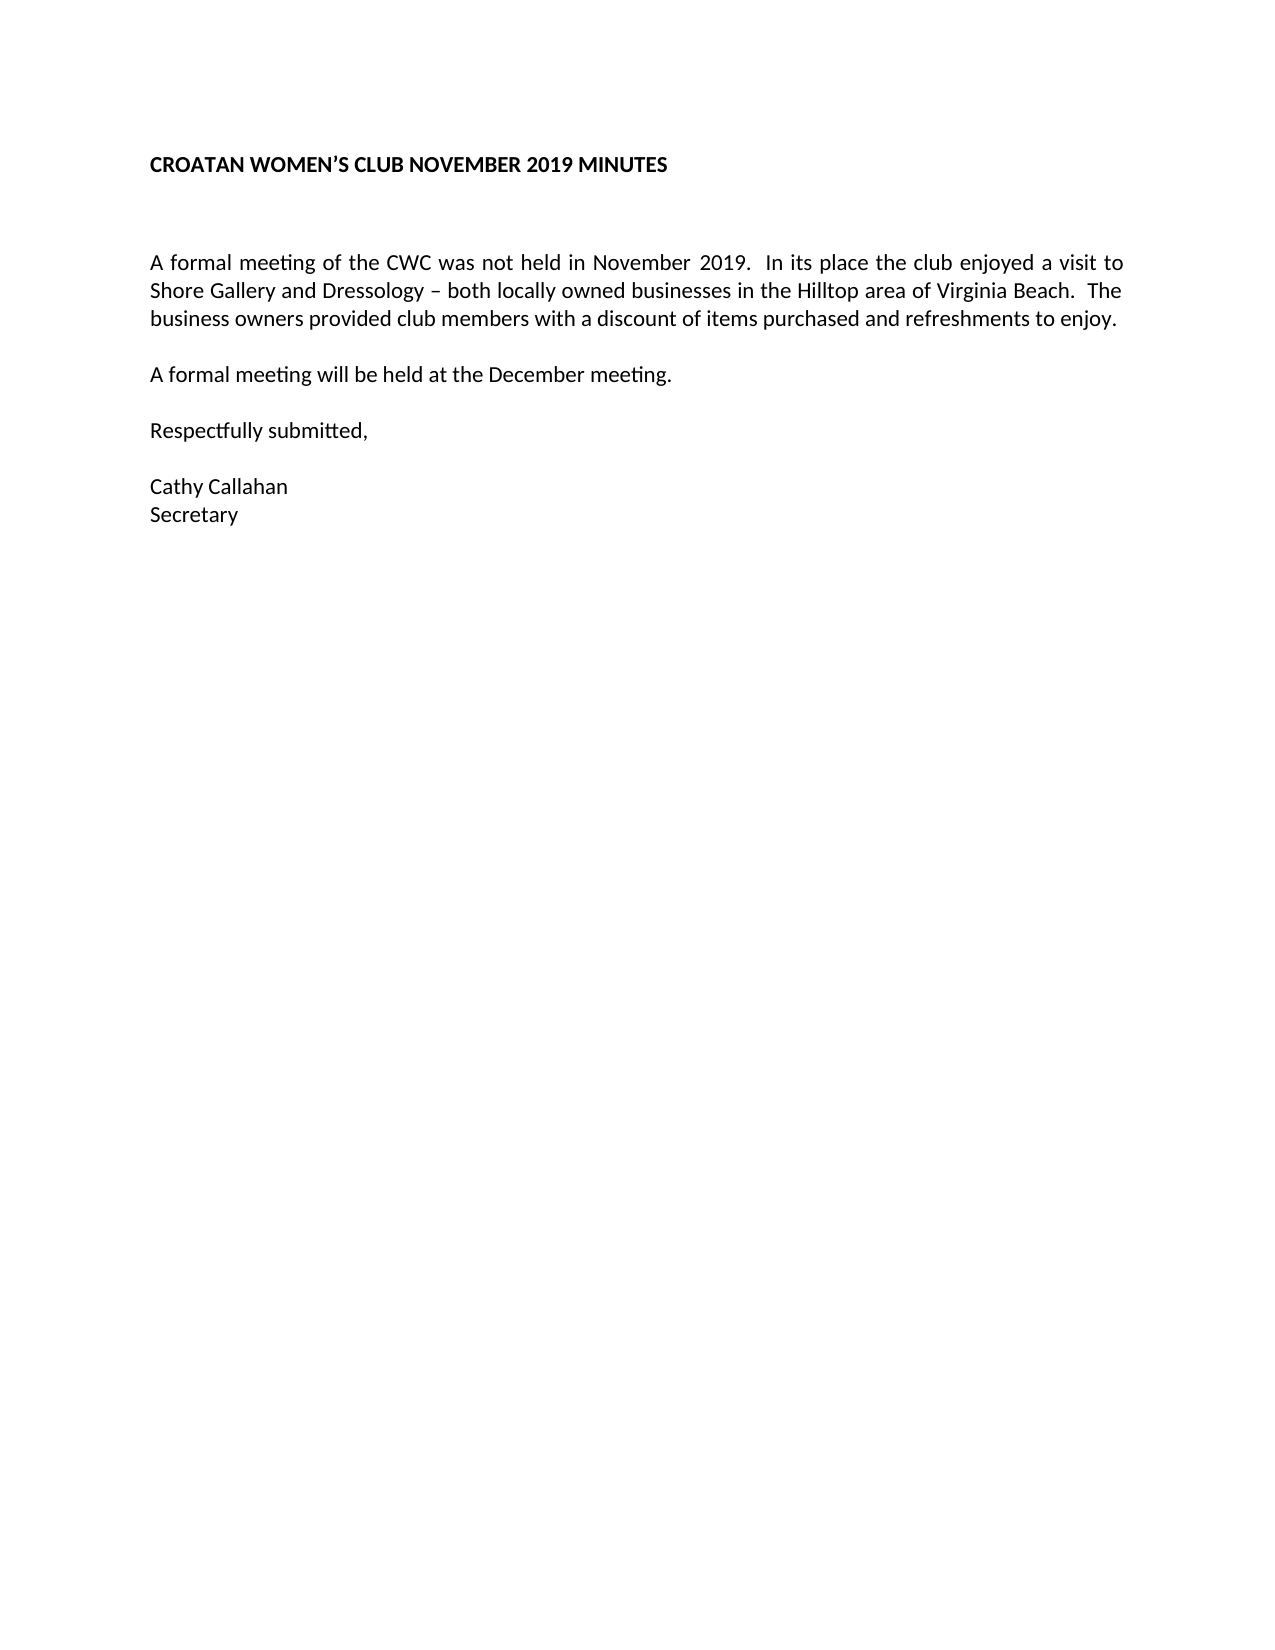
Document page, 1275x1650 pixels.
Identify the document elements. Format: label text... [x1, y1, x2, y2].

text Cathy Callahan [150, 472, 1125, 500]
text Respectfully submitted, [150, 416, 1125, 444]
text A formal meeting of the CWC was not held in November 2019. In its place the club enjoyed a visit to Shore Gallery and Dressology – both locally owned businesses in the Hilltop area of Virginia Beach. The business owners provided club members with a discount of items purchased and refreshments to enjoy. [150, 248, 1125, 332]
text CROATAN WOMEN’S CLUB NOVEMBER 2019 MINUTES [150, 150, 1125, 178]
text A formal meeting will be held at the December meeting. [150, 360, 1125, 388]
text Secretary [150, 500, 1125, 528]
